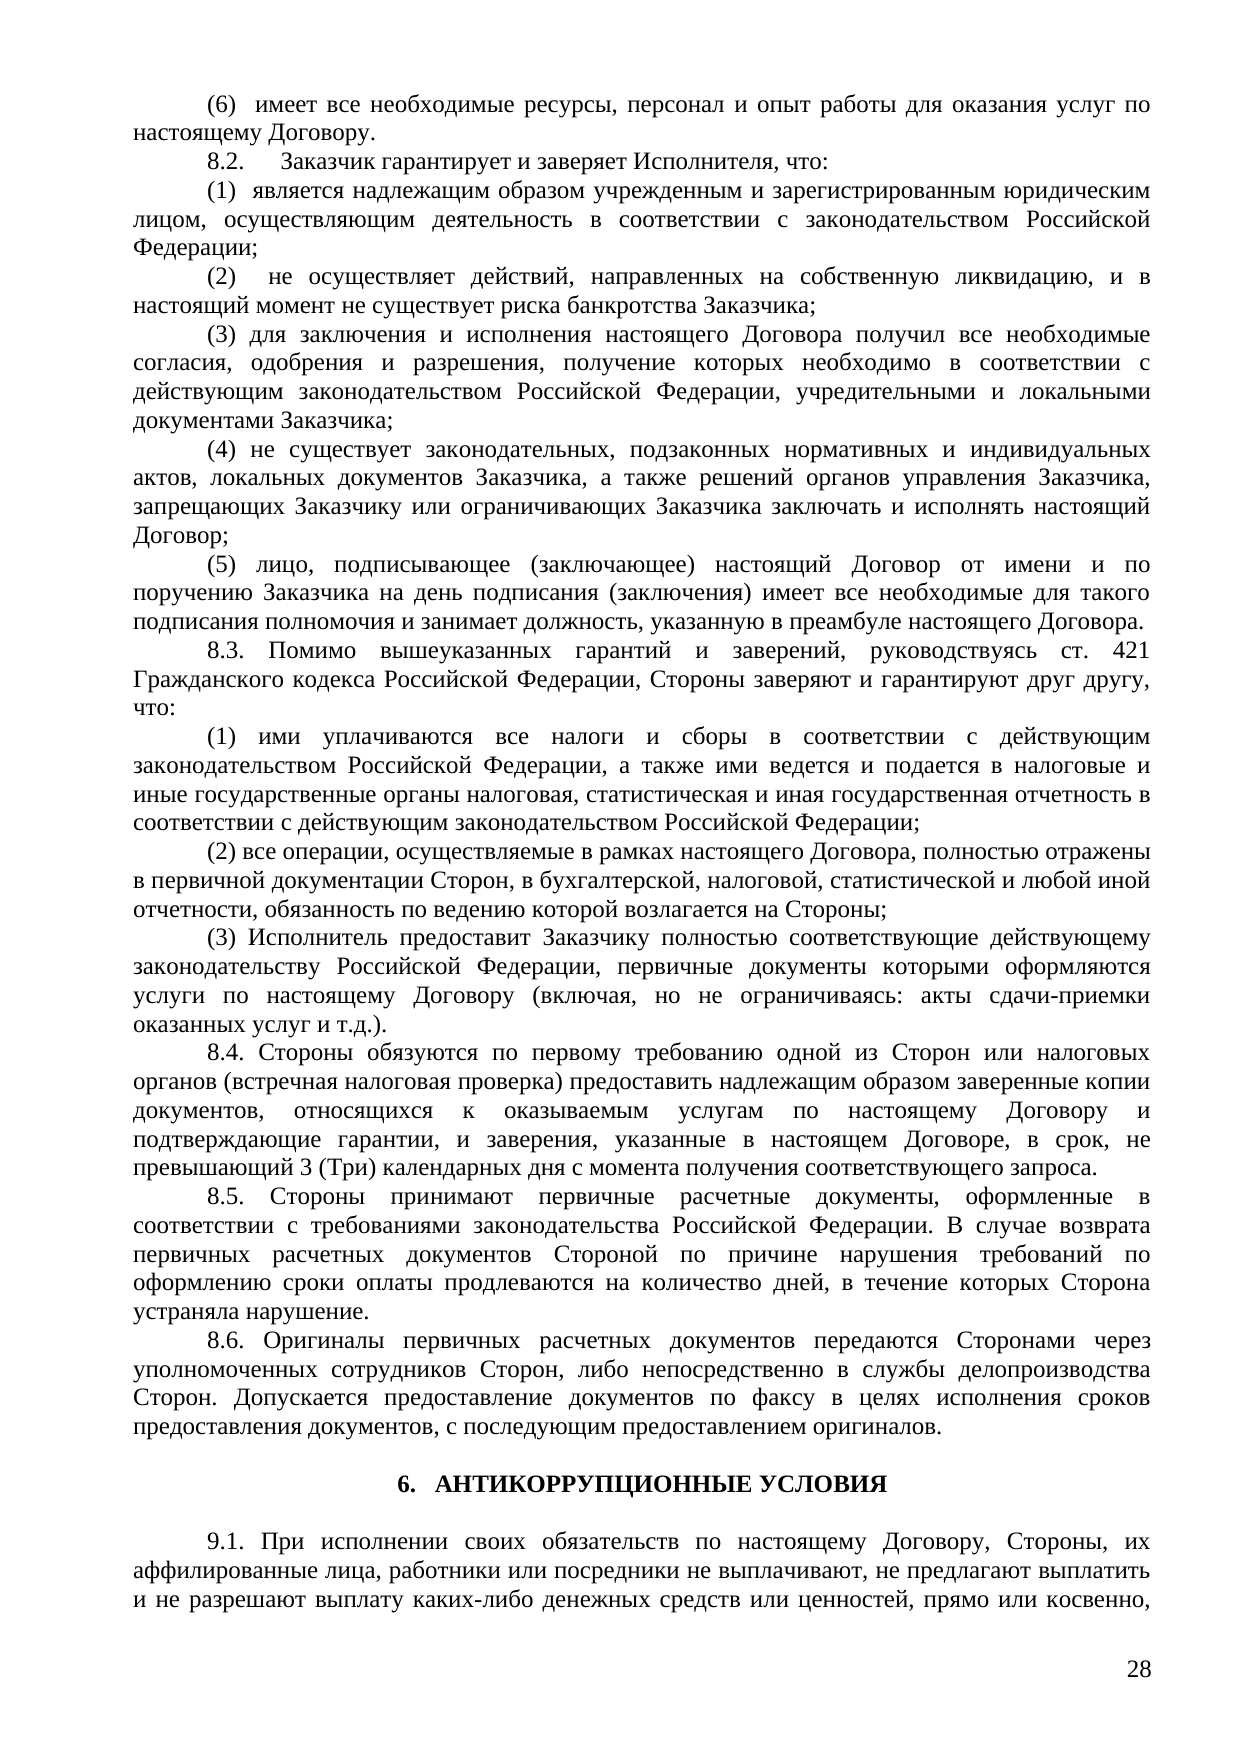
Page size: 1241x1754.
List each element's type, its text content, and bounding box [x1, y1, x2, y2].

text (1) ими уплачиваются все налоги и сборы в соответствии с действующим законодательством Российской Федерации, а также ими ведется и подается в налоговые и иные государственные органы налоговая, статистическая и иная государственная отчетность в соответствии с действующим законодательством Российской Федерации; [133, 721, 1152, 836]
text 8.5. Стороны принимают первичные расчетные документы, оформленные в соответствии с требованиями законодательства Российской Федерации. В случае возврата первичных расчетных документов Стороной по причине нарушения требований по оформлению сроки оплаты продлеваются на количество дней, в течение которых Сторона устраняла нарушение. [133, 1181, 1152, 1325]
text 8.3. Помимо вышеуказанных гарантий и заверений, руководствуясь ст. 421 Гражданского кодекса Российской Федерации, Стороны заверяют и гарантируют друг другу, что: [133, 635, 1152, 721]
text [133, 1526, 1152, 1612]
text (5) лицо, подписывающее (заключающее) настоящий Договор от имени и по поручению Заказчика на день подписания (заключения) имеет все необходимые для такого подписания полномочия и занимает должность, указанную в преамбуле настоящего Договора. [133, 549, 1152, 635]
text (2) все операции, осуществляемые в рамках настоящего Договора, полностью отражены в первичной документации Сторон, в бухгалтерской, налоговой, статистической и любой иной отчетности, обязанность по ведению которой возлагается на Стороны; [133, 836, 1152, 922]
list АНТИКОРРУПЦИОННЫЕ УСЛОВИЯ [133, 1469, 1152, 1497]
text (3) Исполнитель предоставит Заказчику полностью соответствующие действующему законодательству Российской Федерации, первичные документы которыми оформляются услуги по настоящему Договору (включая, но не ограничиваясь: акты сдачи-приемки оказанных услуг и т.д.). [133, 922, 1152, 1037]
text (2) не осуществляет действий, направленных на собственную ликвидацию, и в настоящий момент не существует риска банкротства Заказчика; [133, 261, 1152, 319]
list Заказчик гарантирует и заверяет Исполнителя, что: [207, 146, 1152, 175]
text (3) для заключения и исполнения настоящего Договора получил все необходимые согласия, одобрения и разрешения, получение которых необходимо в соответствии с действующим законодательством Российской Федерации, учредительными и локальными документами Заказчика; [133, 319, 1152, 434]
text 8.4. Стороны обязуются по первому требованию одной из Сторон или налоговых органов (встречная налоговая проверка) предоставить надлежащим образом заверенные копии документов, относящихся к оказываемым услугам по настоящему Договору и подтверждающие гарантии, и заверения, указанные в настоящем Договоре, в срок, не превышающий 3 (Три) календарных дня с момента получения соответствующего запроса. [133, 1037, 1152, 1181]
text (4) не существует законодательных, подзаконных нормативных и индивидуальных актов, локальных документов Заказчика, а также решений органов управления Заказчика, запрещающих Заказчику или ограничивающих Заказчика заключать и исполнять настоящий Договор; [133, 434, 1152, 549]
text (6) имеет все необходимые ресурсы, персонал и опыт работы для оказания услуг по настоящему Договору. [133, 89, 1152, 146]
text 8.6. Оригиналы первичных расчетных документов передаются Сторонами через уполномоченных сотрудников Сторон, либо непосредственно в службы делопроизводства Сторон. Допускается предоставление документов по факсу в целях исполнения сроков предоставления документов, с последующим предоставлением оригиналов. [133, 1325, 1152, 1440]
